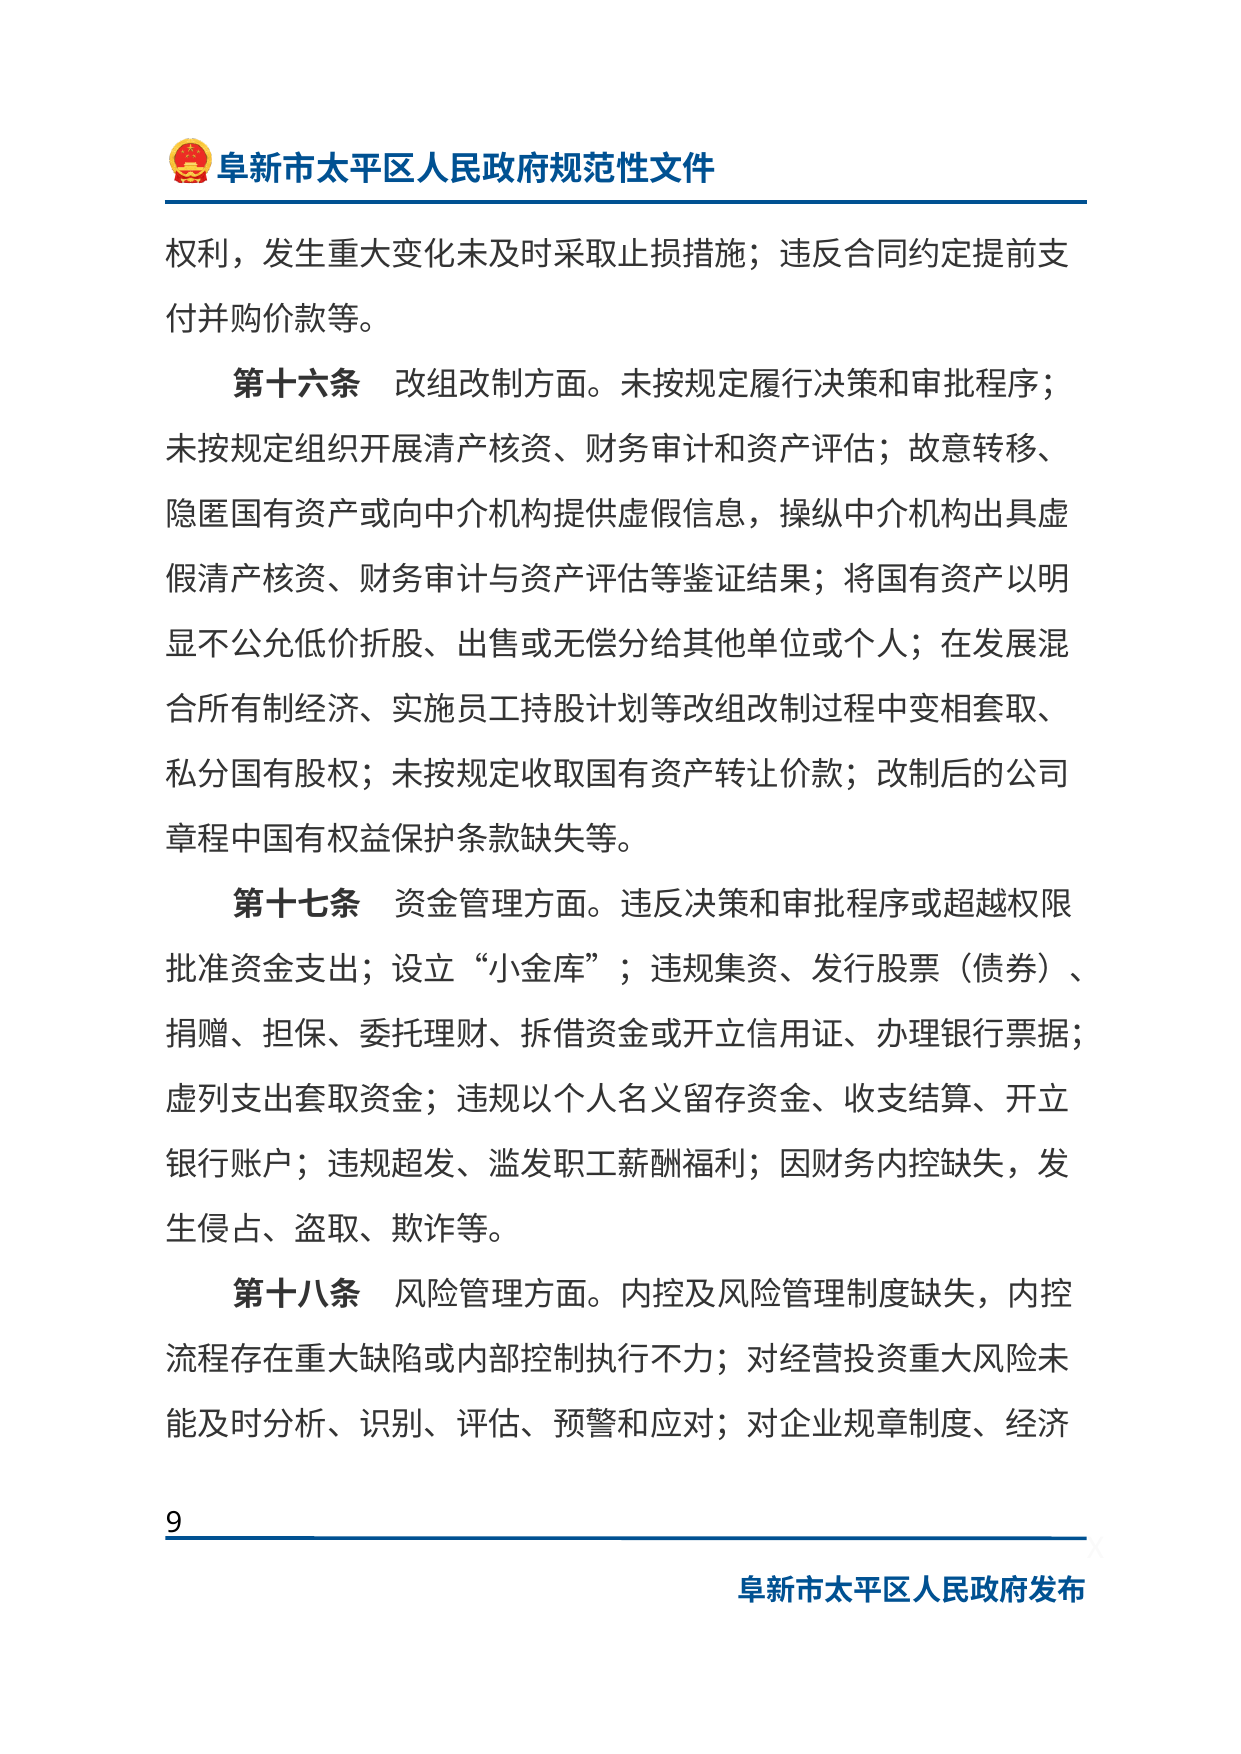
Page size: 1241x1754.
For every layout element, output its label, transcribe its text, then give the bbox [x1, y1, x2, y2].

text 第十六条 改组改制方面。未按规定履行决策和审批程序；未按规定组织开展清产核资、财务审计和资产评估；故意转移、隐匿国有资产或向中介机构提供虚假信息，操纵中介机构出具虚假清产核资、财务审计与资产评估等鉴证结果；将国有资产以明显不公允低价折股、出售或无偿分给其他单位或个人；在发展混合所有制经济、实施员工持股计划等改组改制过程中变相套取、私分国有股权；未按规定收取国有资产转让价款；改制后的公司章程中国有权益保护条款缺失等。 [165, 349, 1087, 869]
picture [165, 136, 216, 187]
text 第十七条 资金管理方面。违反决策和审批程序或超越权限批准资金支出；设立“小金库”；违规集资、发行股票（债券）、捐赠、担保、委托理财、拆借资金或开立信用证、办理银行票据；虚列支出套取资金；违规以个人名义留存资金、收支结算、开立银行账户；违规超发、滥发职工薪酬福利；因财务内控缺失，发生侵占、盗取、欺诈等。 [165, 869, 1087, 1259]
